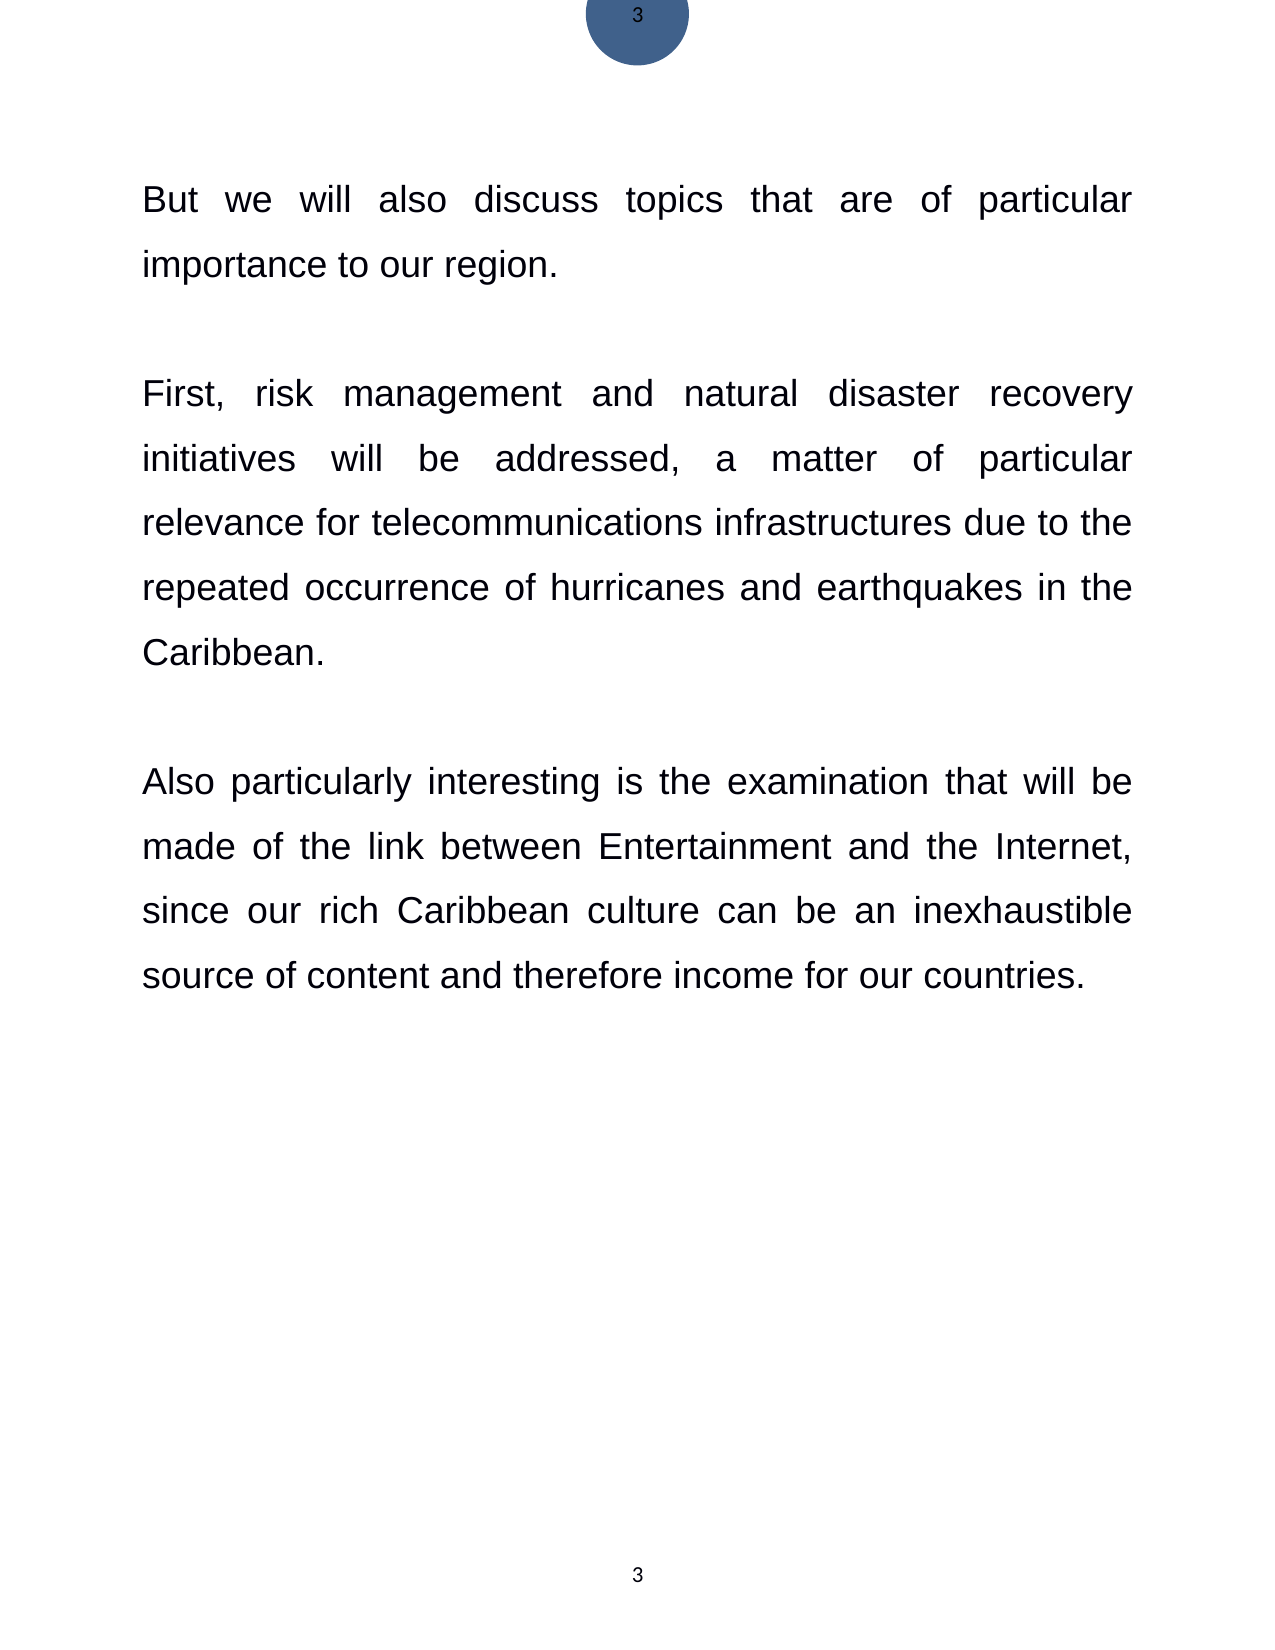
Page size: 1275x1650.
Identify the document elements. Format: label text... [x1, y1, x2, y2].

text First, risk management and natural disaster recovery initiatives will be addressed, a matter of particular relevance for telecommunications infrastructures due to the repeated occurrence of hurricanes and earthquakes in the Caribbean. [142, 371, 1133, 673]
text But we will also discuss topics that are of particular importance to our region. [142, 177, 1133, 285]
text Also particularly interesting is the examination that will be made of the link between Entertainment and the Internet, since our rich Caribbean culture can be an inexhaustible source of content and therefore income for our countries. [142, 759, 1133, 997]
